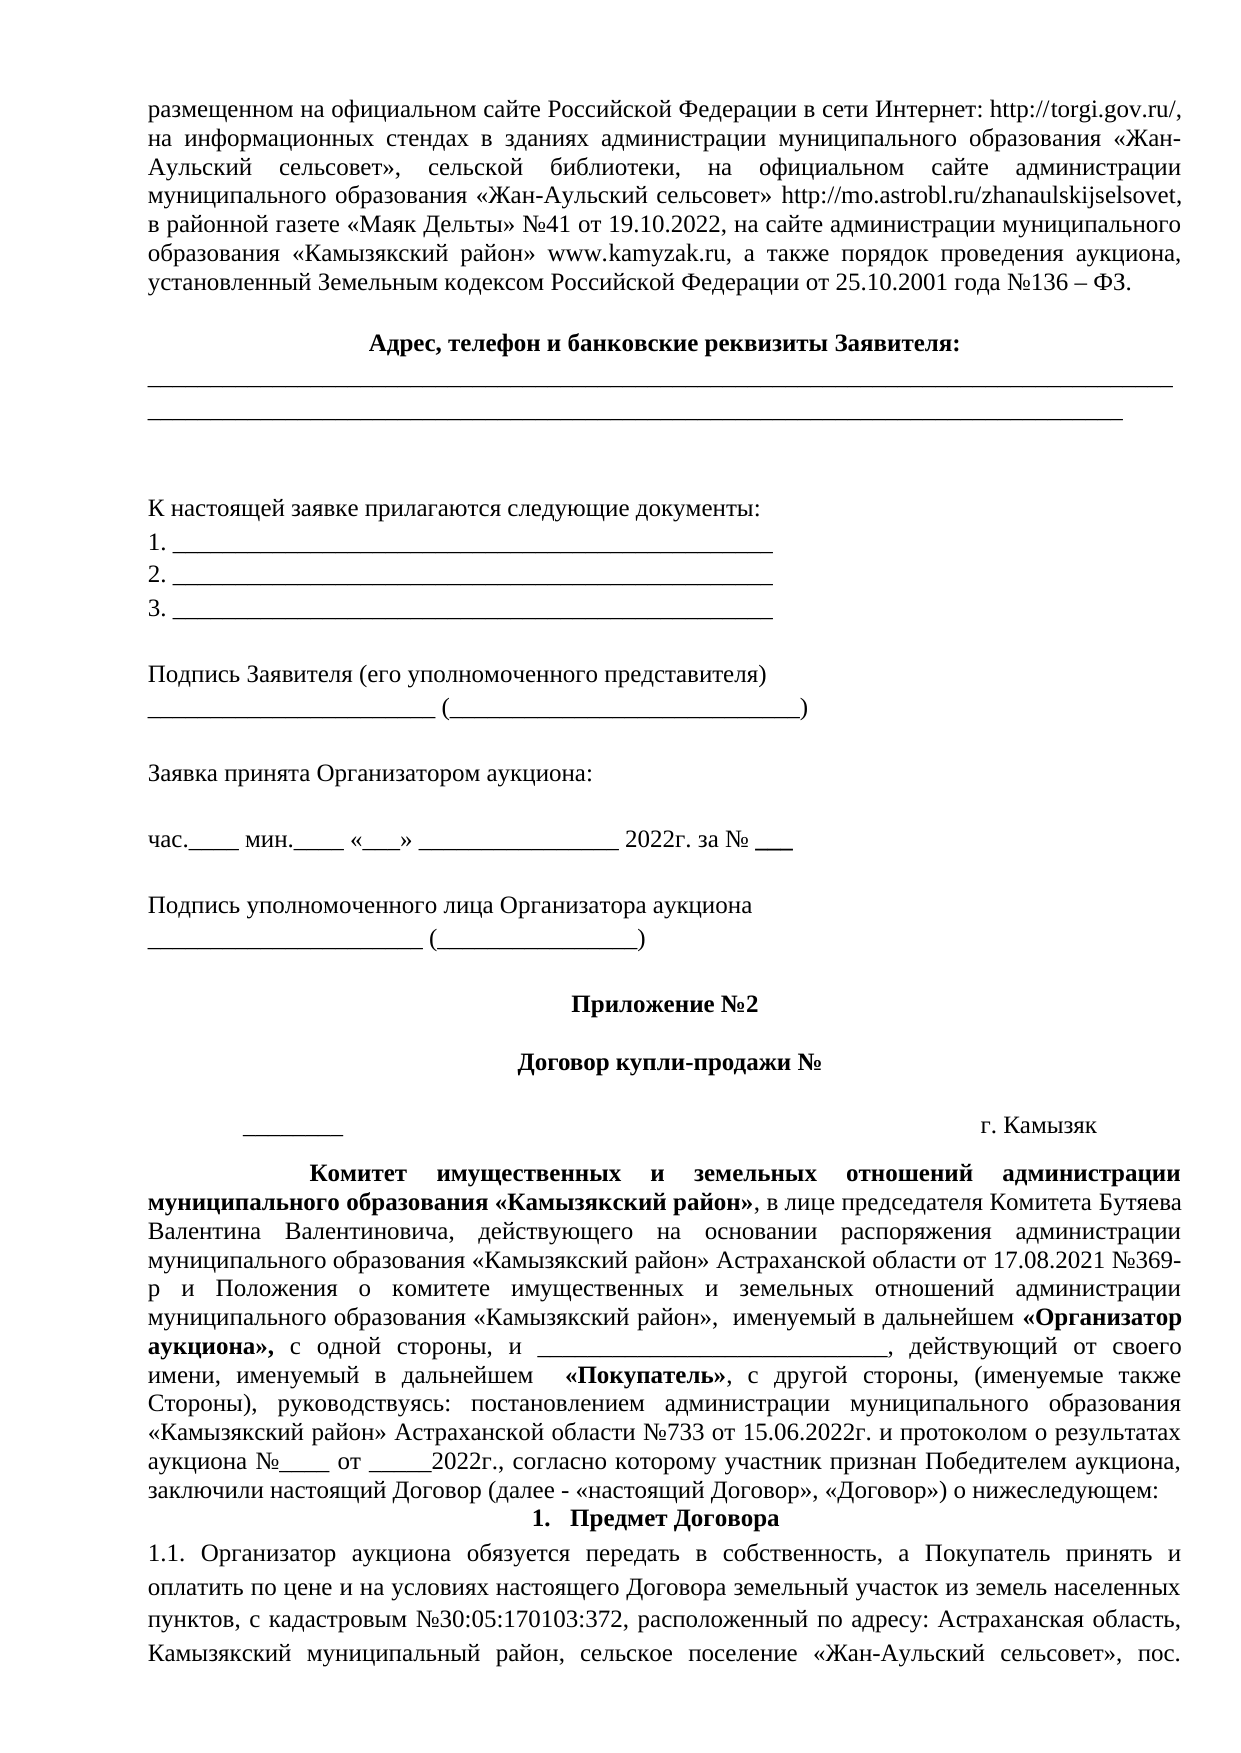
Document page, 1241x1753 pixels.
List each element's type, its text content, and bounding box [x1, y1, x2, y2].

text Приложение №2 [148, 989, 1182, 1018]
text Адрес, телефон и банковские реквизиты Заявителя: [148, 328, 1182, 357]
text час.____ мин.____ «___» ________________ 2022г. за № ___ [148, 824, 1182, 852]
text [148, 94, 1182, 295]
text К настоящей заявке прилагаются следующие документы: [148, 493, 1182, 522]
subtitle Предмет Договора [532, 1503, 1182, 1532]
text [148, 1538, 1182, 1666]
text Комитет имущественных и земельных отношений администрации муниципального образования «Камызякский район», в лице председателя Комитета Бутяева Валентина Валентиновича, действующего на основании распоряжения администрации муниципального образования «Камызякский район» Астраханской области от 17.08.2021 №369-р и Положения о комитете имущественных и земельных отношений администрации муниципального образования «Камызякский район», именуемый в дальнейшем «Организатор аукциона», с одной стороны, и ____________________________, действующий от своего имени, именуемый в дальнейшем «Покупатель», с другой стороны, (именуемые также Стороны), руководствуясь: постановлением администрации муниципального образования «Камызякский район» Астраханской области №733 от 15.06.2022г. и протоколом о результатах аукциона №____ от _____2022г., согласно которому участник признан Победителем аукциона, заключили настоящий Договор (далее - «настоящий Договор», «Договор») о нижеследующем: [148, 1158, 1182, 1503]
text Подпись уполномоченного лица Организатора аукциона [148, 890, 1182, 918]
text 1. ________________________________________________ [148, 527, 1182, 555]
text ________ г. Камызяк [148, 1111, 1182, 1139]
text 3. ________________________________________________ [148, 593, 1182, 621]
text Подпись Заявителя (его уполномоченного представителя) [148, 659, 1182, 687]
text ________________________________________________________________________________________________________________________________________________________________ [148, 361, 1182, 423]
title Договор купли-продажи № [148, 1047, 1182, 1076]
text 2. ________________________________________________ [148, 559, 1182, 588]
text _______________________ (____________________________) [148, 692, 1182, 720]
text Заявка принята Организатором аукциона: [148, 758, 1182, 786]
text ______________________ (________________) [148, 923, 1182, 952]
